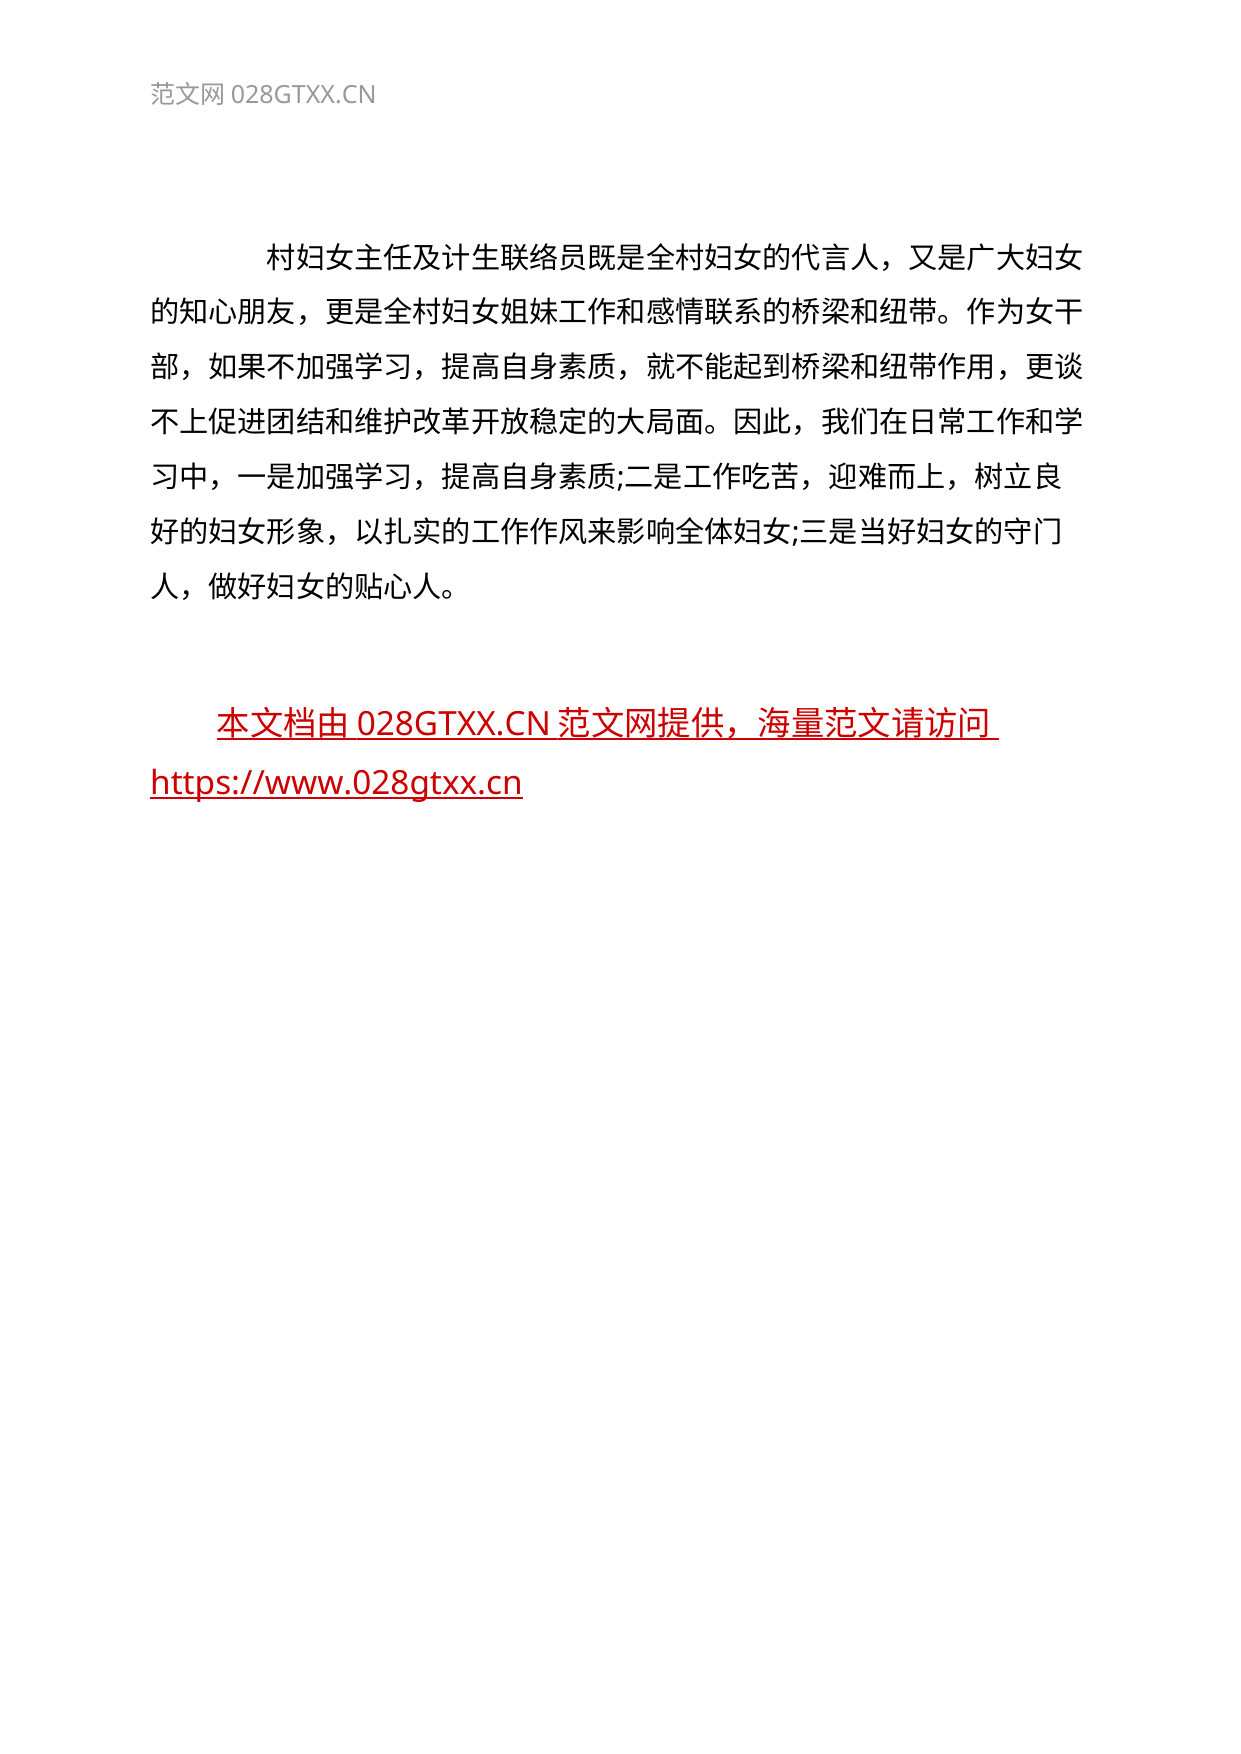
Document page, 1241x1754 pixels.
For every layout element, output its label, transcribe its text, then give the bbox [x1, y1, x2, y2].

text 村妇女主任及计生联络员既是全村妇女的代言人，又是广大妇女的知心朋友，更是全村妇女姐妹工作和感情联系的桥梁和纽带。作为女干部，如果不加强学习，提高自身素质，就不能起到桥梁和纽带作用，更谈不上促进团结和维护改革开放稳定的大局面。因此，我们在日常工作和学习中，一是加强学习，提高自身素质;二是工作吃苦，迎难而上，树立良好的妇女形象，以扎实的工作作风来影响全体妇女;三是当好妇女的守门人，做好妇女的贴心人。 [150, 234, 1090, 606]
text 本文档由028GTXX.CN范文网提供，海量范文请访问 https://www.028gtxx.cn [150, 697, 1090, 804]
